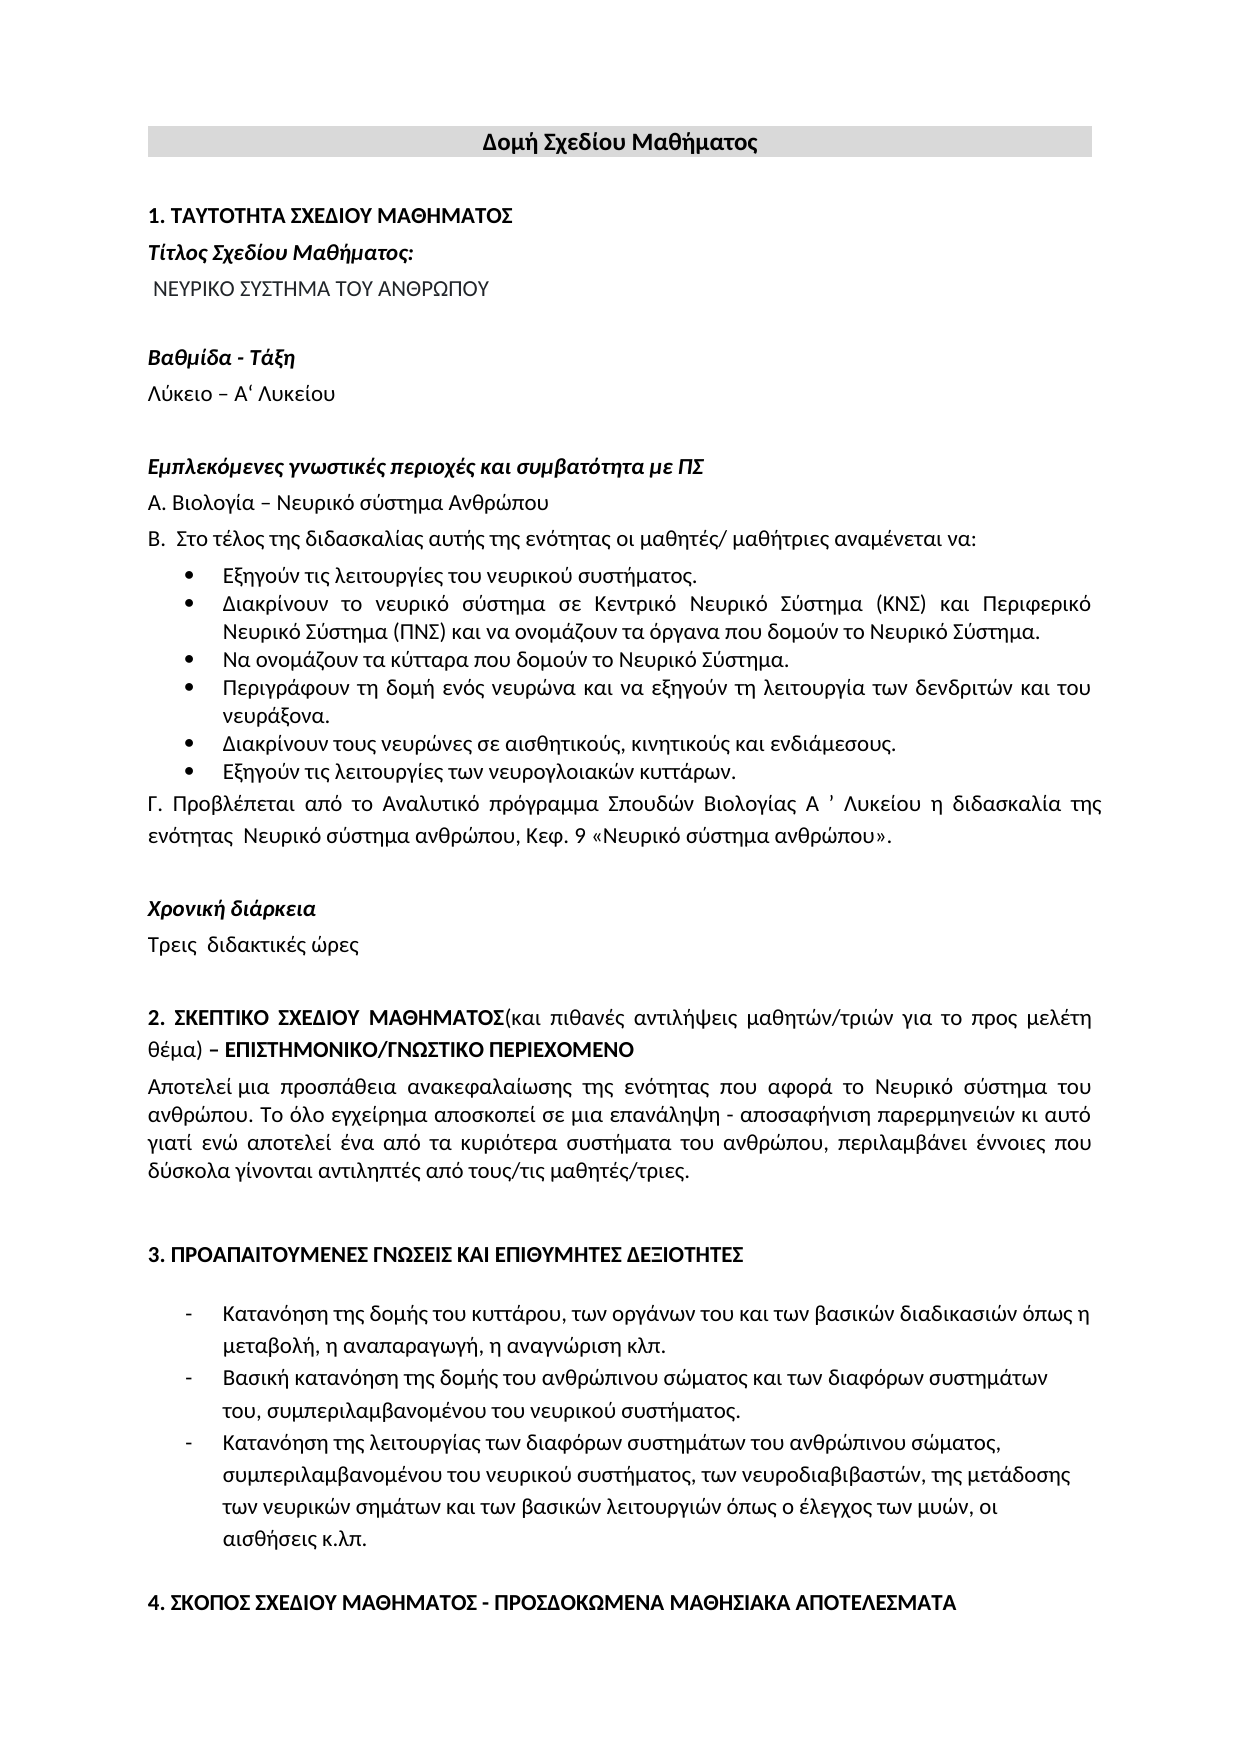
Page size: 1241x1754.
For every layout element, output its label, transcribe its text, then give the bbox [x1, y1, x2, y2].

list Περιγράφουν τη δομή ενός νευρώνα και να εξηγούν τη λειτουργία των δενδριτών και του νευράξονα. [185, 673, 1092, 729]
list Να ονομάζουν τα κύτταρα που δομούν το Νευρικό Σύστημα. [185, 645, 1092, 673]
text Χρονική διάρκεια [148, 894, 1092, 922]
list Εξηγούν τις λειτουργίες του νευρικού συστήματος. [185, 561, 1092, 589]
list Εξηγούν τις λειτουργίες των νευρογλοιακών κυττάρων. [185, 757, 1092, 785]
subtitle Τίτλος Σχεδίου Μαθήματος: [148, 238, 1092, 266]
text Τρεις διδακτικές ώρες [148, 931, 1092, 958]
text 3. ΠΡΟΑΠΑΙΤΟΥΜΕΝΕΣ ΓΝΩΣΕΙΣ ΚΑΙ ΕΠΙΘΥΜΗΤΕΣ ΔΕΞΙΟΤΗΤΕΣ [148, 1240, 1092, 1268]
list Διακρίνουν τους νευρώνες σε αισθητικούς, κινητικούς και ενδιάμεσους. [185, 729, 1092, 757]
text 1. ΤΑΥΤΟΤΗΤΑ ΣΧΕΔΙΟΥ ΜΑΘΗΜΑΤΟΣ [148, 202, 1092, 229]
list Κατανόηση της λειτουργίας των διαφόρων συστημάτων του ανθρώπινου σώματος, συμπεριλαμβανομένου του νευρικού συστήματος, των νευροδιαβιβαστών, της μετάδοσης των νευρικών σημάτων και των βασικών λειτουργιών όπως ο έλεγχος των μυών, οι αισθήσεις κ.λπ. [185, 1428, 1092, 1552]
text Εμπλεκόμενες γνωστικές περιοχές και συμβατότητα με ΠΣ [148, 452, 1092, 480]
text 2. ΣΚΕΠΤΙΚΟ ΣΧΕΔΙΟΥ ΜΑΘΗΜΑΤΟΣ(και πιθανές αντιλήψεις μαθητών/τριών για το προς μελέτη θέμα) – ΕΠΙΣΤΗΜΟΝΙΚΟ/ΓΝΩΣΤΙΚΟ ΠΕΡΙΕΧΟΜΕΝΟ [148, 1003, 1092, 1063]
text Β. Στο τέλος της διδασκαλίας αυτής της ενότητας oι μαθητές/ μαθήτριες αναμένεται να: [148, 524, 1092, 553]
text Α. Βιολογία – Νευρικό σύστημα Ανθρώπου [148, 488, 1092, 516]
list Κατανόηση της δομής του κυττάρου, των οργάνων του και των βασικών διαδικασιών όπως η μεταβολή, η αναπαραγωγή, η αναγνώριση κλπ. [185, 1299, 1092, 1359]
text Δομή Σχεδίου Μαθήματος [148, 126, 1092, 157]
list Βασική κατανόηση της δομής του ανθρώπινου σώματος και των διαφόρων συστημάτων του, συμπεριλαμβανομένου του νευρικού συστήματος. [185, 1363, 1092, 1424]
subtitle ΝΕΥΡΙΚΟ ΣΥΣΤΗΜΑ ΤΟΥ ΑΝΘΡΩΠΟΥ [148, 274, 1092, 302]
list Διακρίνουν το νευρικό σύστημα σε Κεντρικό Νευρικό Σύστημα (ΚΝΣ) και Περιφερικό Νευρικό Σύστημα (ΠΝΣ) και να ονομάζουν τα όργανα που δομούν το Νευρικό Σύστημα. [185, 589, 1092, 645]
text Αποτελεί μια προσπάθεια ανακεφαλαίωσης της ενότητας που αφορά το Νευρικό σύστημα του ανθρώπου. Το όλο εγχείρημα αποσκοπεί σε μια επανάληψη - αποσαφήνιση παρερμηνειών κι αυτό γιατί ενώ αποτελεί ένα από τα κυριότερα συστήματα του ανθρώπου, περιλαμβάνει έννοιες που δύσκολα γίνονται αντιληπτές από τους/τις μαθητές/τριες. [148, 1072, 1092, 1184]
text Βαθμίδα - Τάξη [148, 343, 1092, 371]
text 4. ΣΚΟΠΟΣ ΣΧΕΔΙΟΥ ΜΑΘΗΜΑΤΟΣ - ΠΡΟΣΔΟΚΩΜΕΝΑ ΜΑΘΗΣΙΑΚΑ ΑΠΟΤΕΛΕΣΜΑΤΑ [148, 1588, 1092, 1616]
text Λύκειο – Α‘ Λυκείου [148, 379, 1092, 407]
text Γ. Προβλέπεται από το Αναλυτικό πρόγραμμα Σπουδών Βιολογίας Α ’ Λυκείου η διδασκαλία της ενότητας Νευρικό σύστημα ανθρώπου, Κεφ. 9 «Νευρικό σύστημα ανθρώπου». [148, 789, 1104, 849]
